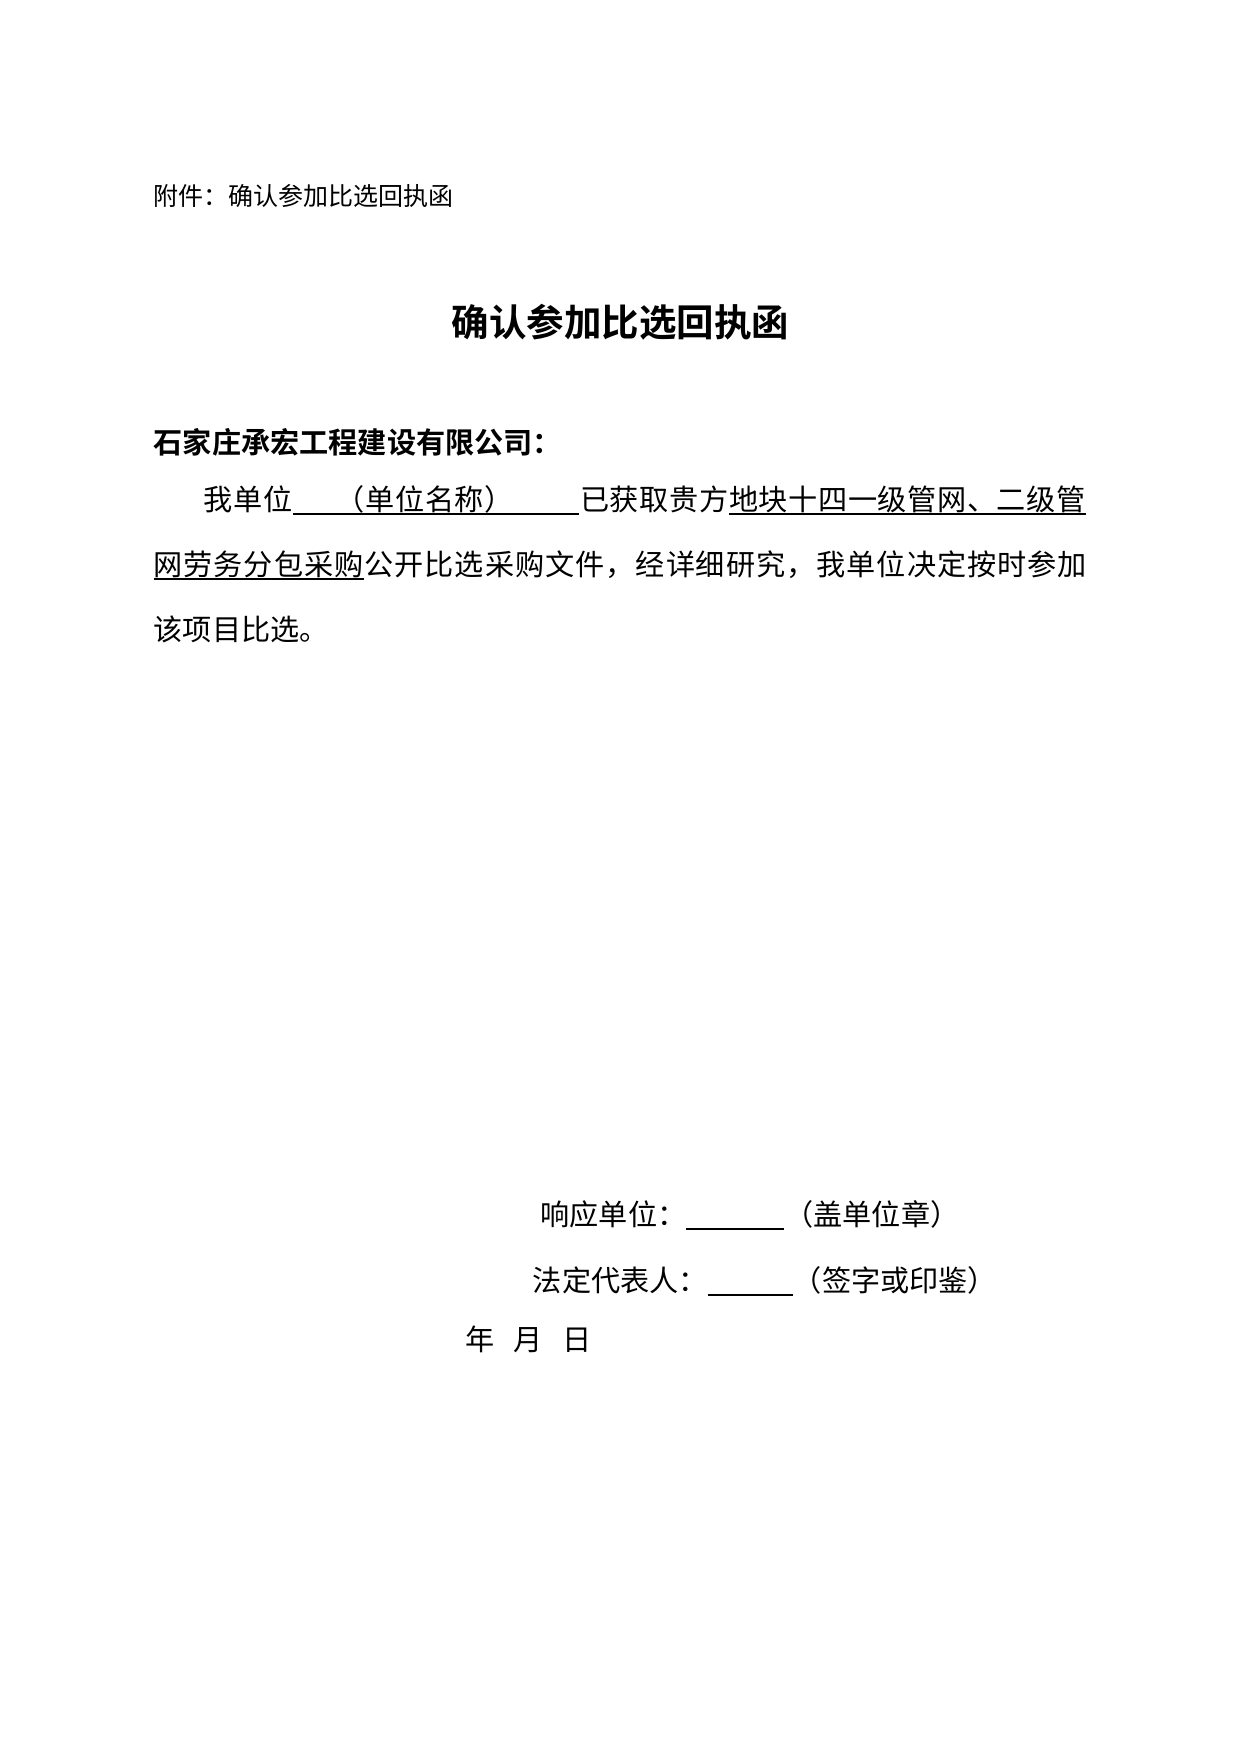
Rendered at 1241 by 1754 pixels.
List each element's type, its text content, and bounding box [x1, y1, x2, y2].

text 我单位 （单位名称） 已获取贵方地块十四一级管网、二级管网劳务分包采购公开比选采购文件，经详细研究，我单位决定按时参加该项目比选。 [153, 465, 1087, 660]
text 法定代表人： （签字或印鉴） [153, 1245, 1087, 1303]
text 响应单位： （盖单位章） [153, 1180, 1119, 1245]
subtitle 确认参加比选回执函 [153, 293, 1087, 347]
subtitle 石家庄承宏工程建设有限公司： [153, 407, 1087, 465]
text 年 月 日 [153, 1303, 1087, 1362]
text 附件：确认参加比选回执函 [153, 162, 1087, 216]
